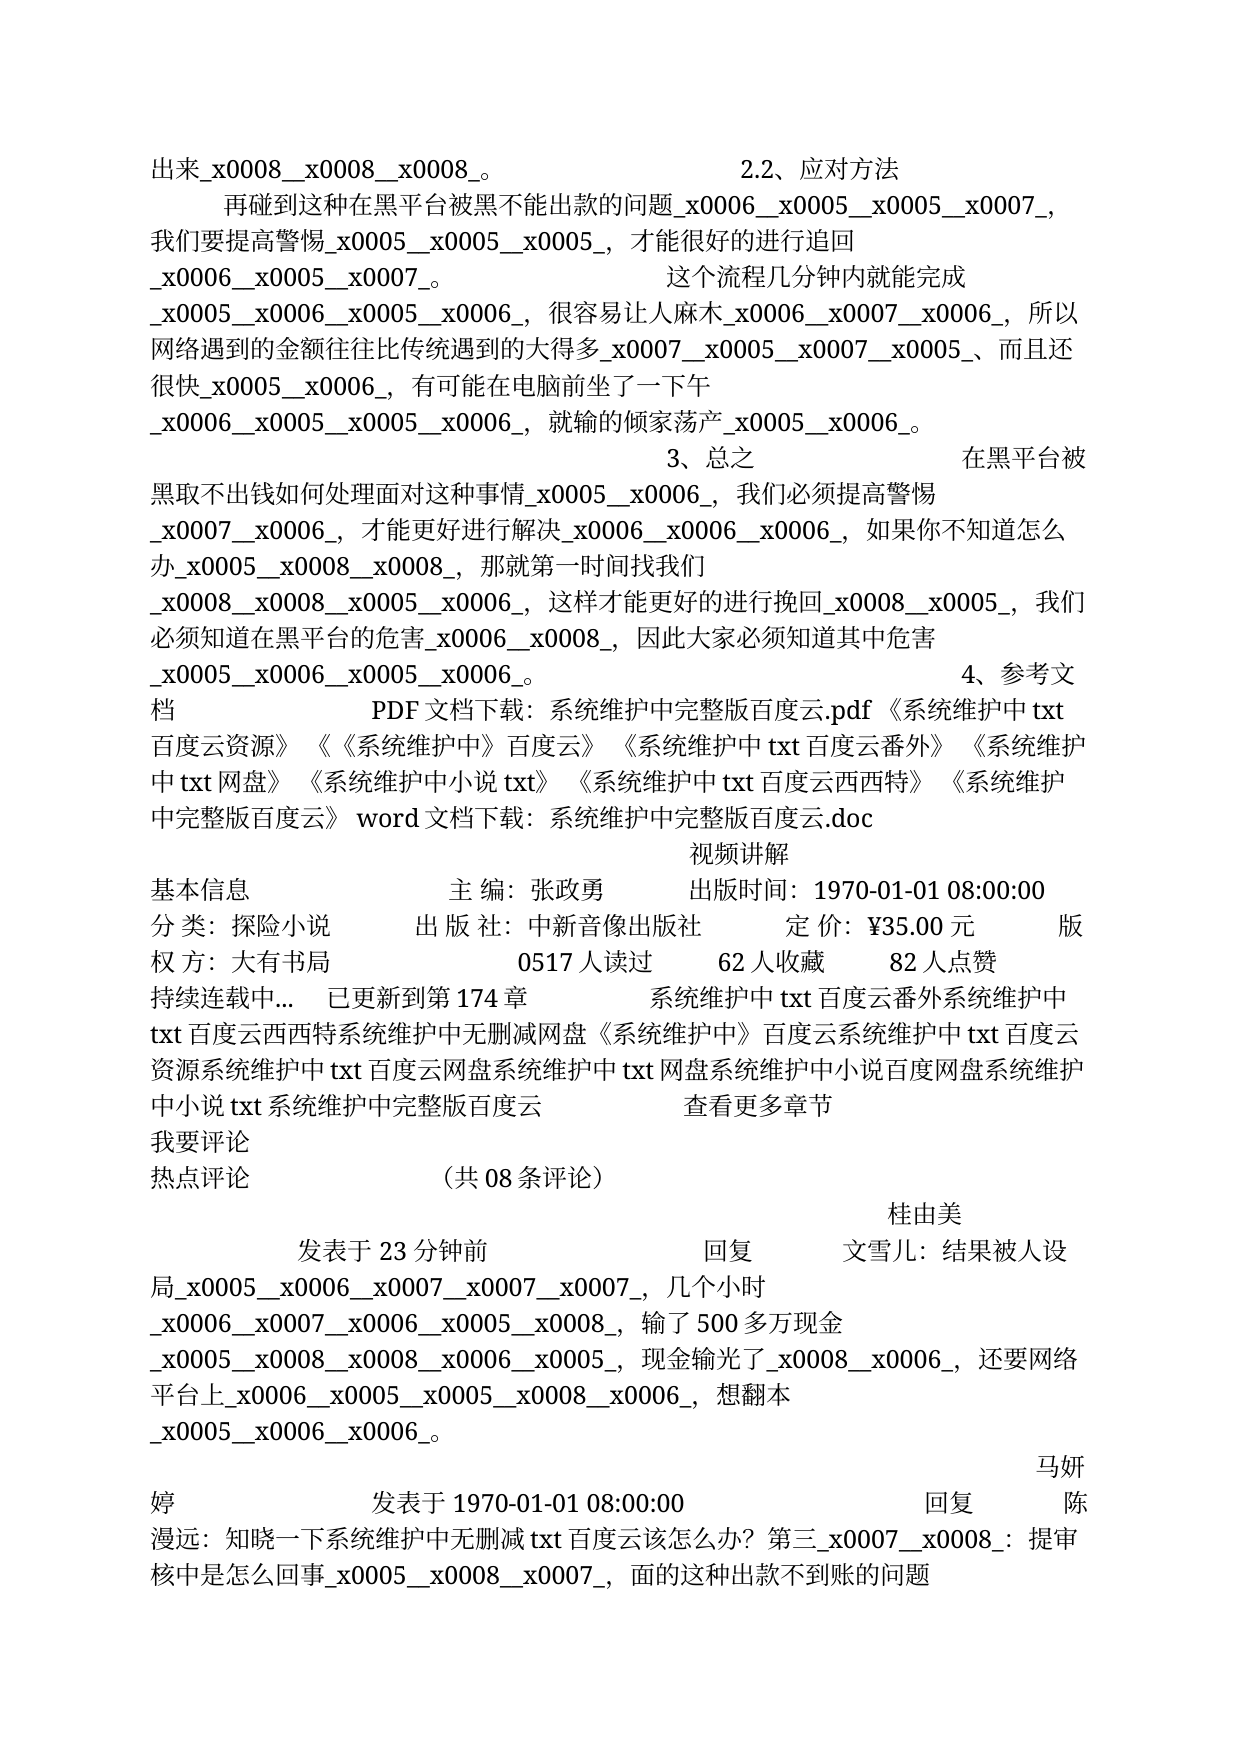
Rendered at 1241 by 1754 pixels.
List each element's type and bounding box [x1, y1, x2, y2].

text [150, 150, 1090, 1592]
